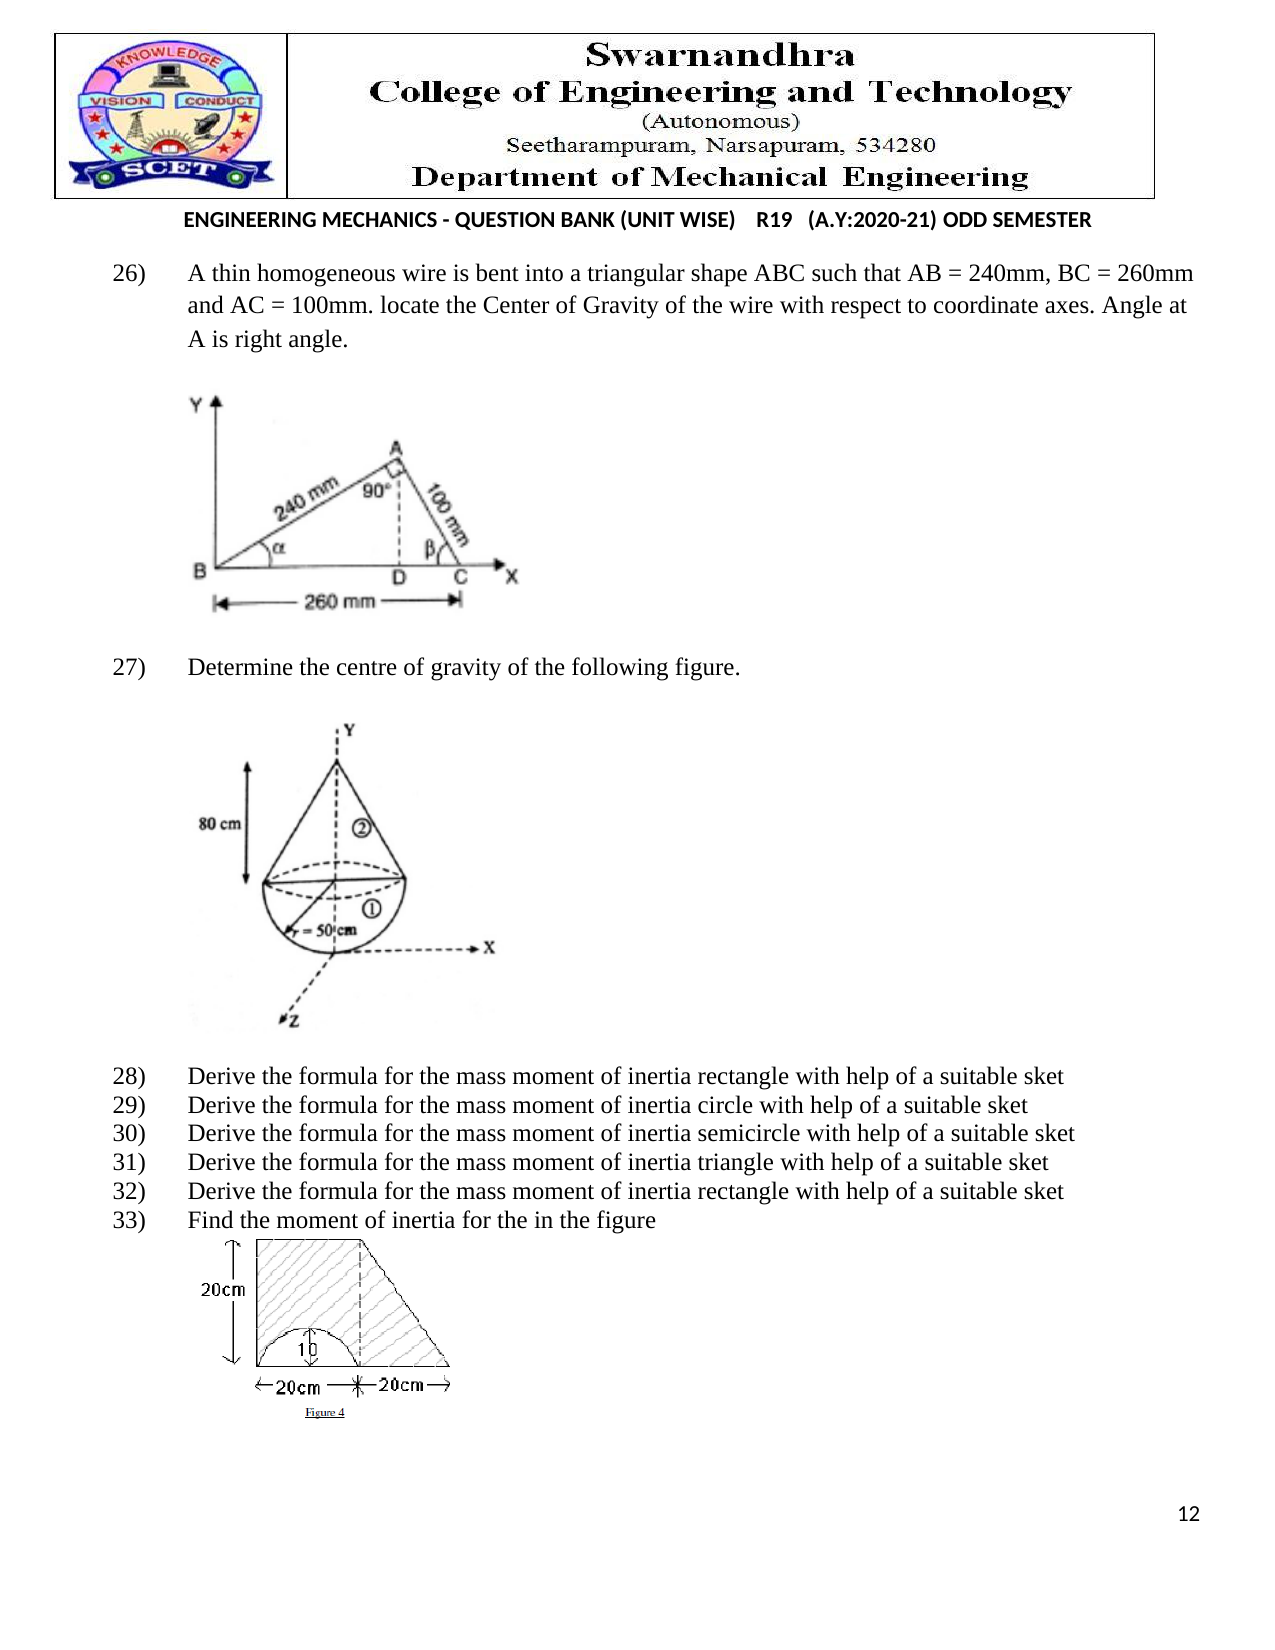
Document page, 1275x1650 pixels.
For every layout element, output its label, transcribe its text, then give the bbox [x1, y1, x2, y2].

list Derive the formula for the mass moment of inertia triangle with help of a suitable sket [112, 1147, 1200, 1176]
list Derive the formula for the mass moment of inertia semicircle with help of a suitable sket [112, 1118, 1200, 1147]
list Find the moment of inertia for the in the figure [112, 1205, 1200, 1233]
picture [193, 1233, 470, 1424]
picture [50, 29, 1159, 201]
list A thin homogeneous wire is bent into a triangular shape ABC such that AB = 240mm, BC = 260mm and AC = 100mm. locate the Center of Gravity of the wire with respect to coordinate axes. Angle at A is right angle. [112, 258, 1200, 352]
picture [187, 377, 550, 628]
list Derive the formula for the mass moment of inertia rectangle with help of a suitable sket [112, 1176, 1200, 1205]
list Derive the formula for the mass moment of inertia circle with help of a suitable sket [112, 1090, 1200, 1118]
picture [187, 706, 528, 1036]
list Derive the formula for the mass moment of inertia rectangle with help of a suitable sket [112, 1061, 1200, 1090]
list Determine the centre of gravity of the following figure. [112, 652, 1200, 681]
